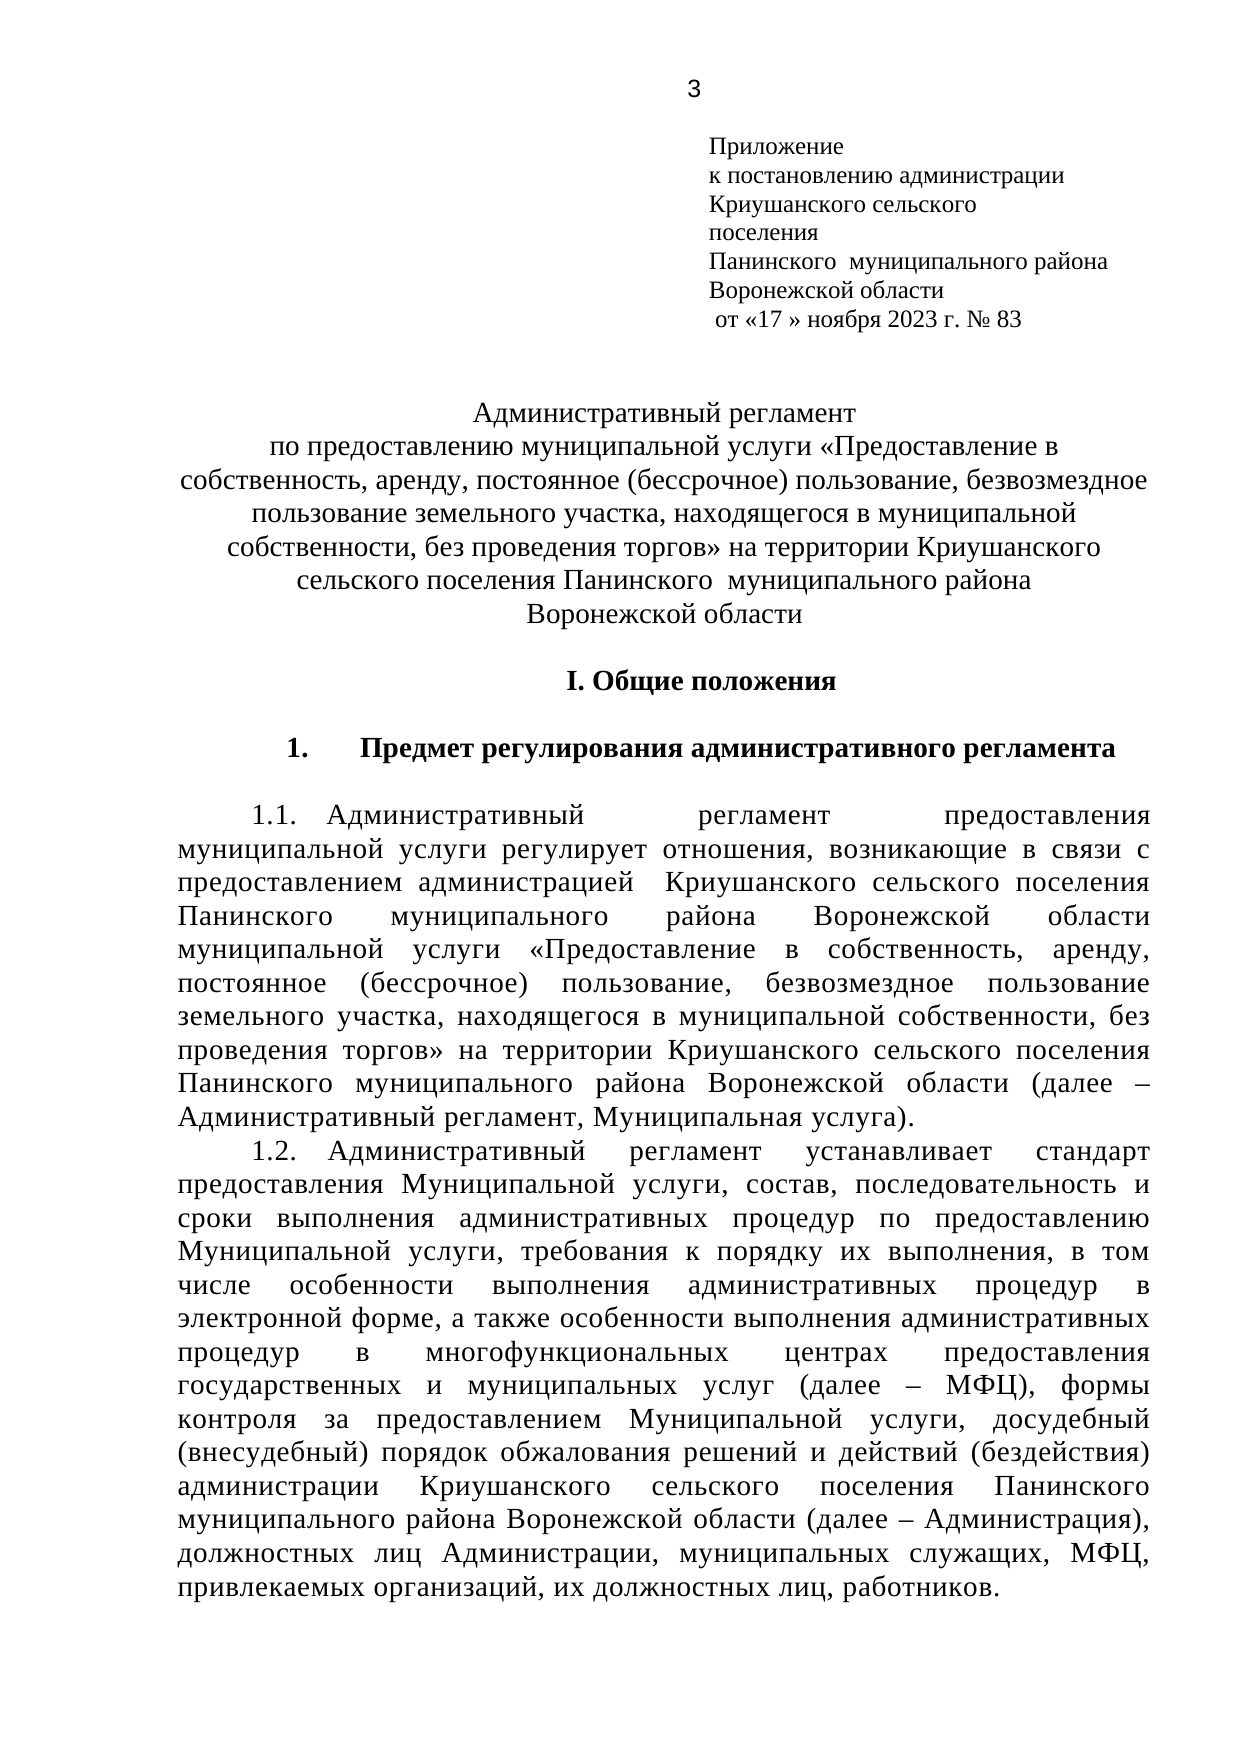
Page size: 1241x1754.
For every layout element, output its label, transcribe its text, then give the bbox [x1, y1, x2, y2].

text Административный регламент [177, 395, 1152, 428]
list Административный регламент предоставления муниципальной услуги регулирует отношения, возникающие в связи с предоставлением администрацией Криушанского сельского поселения Панинского муниципального района Воронежской области муниципальной услуги «Предоставление в собственность, аренду, постоянное (бессрочное) пользование, безвозмездное пользование земельного участка, находящегося в муниципальной собственности, без проведения торгов» на территории Криушанского сельского поселения Панинского муниципального района Воронежской области (далее – Административный регламент, Муниципальная услуга). [177, 797, 1152, 1133]
text I. Общие положения [177, 663, 1152, 697]
text поселения [709, 217, 1152, 246]
text Криушанского сельского [709, 189, 1152, 217]
list Административный регламент устанавливает стандарт предоставления Муниципальной услуги, состав, последовательность и сроки выполнения административных процедур по предоставлению Муниципальной услуги, требования к порядку их выполнения, в том числе особенности выполнения административных процедур в электронной форме, а также особенности выполнения административных процедур в многофункциональных центрах предоставления государственных и муниципальных услуг (далее – МФЦ), формы контроля за предоставлением Муниципальной услуги, досудебный (внесудебный) порядок обжалования решений и действий (бездействия) администрации Криушанского сельского поселения Панинского муниципального района Воронежской области (далее – Администрация), должностных лиц Администрации, муниципальных служащих, МФЦ, привлекаемых организаций, их должностных лиц, работников. [177, 1133, 1152, 1602]
text от «17 » ноября 2023 г. № 83 [709, 304, 1152, 332]
list Предмет регулирования административного регламента [177, 730, 1152, 764]
text Воронежской области [177, 596, 1152, 629]
text Воронежской области [709, 275, 1152, 304]
text Панинского муниципального района [709, 246, 1152, 275]
text к постановлению администрации [709, 160, 1152, 189]
text по предоставлению муниципальной услуги «Предоставление в собственность, аренду, постоянное (бессрочное) пользование, безвозмездное пользование земельного участка, находящегося в муниципальной собственности, без проведения торгов» на территории Криушанского сельского поселения Панинского муниципального района [177, 428, 1152, 596]
text Приложение [709, 131, 1152, 160]
